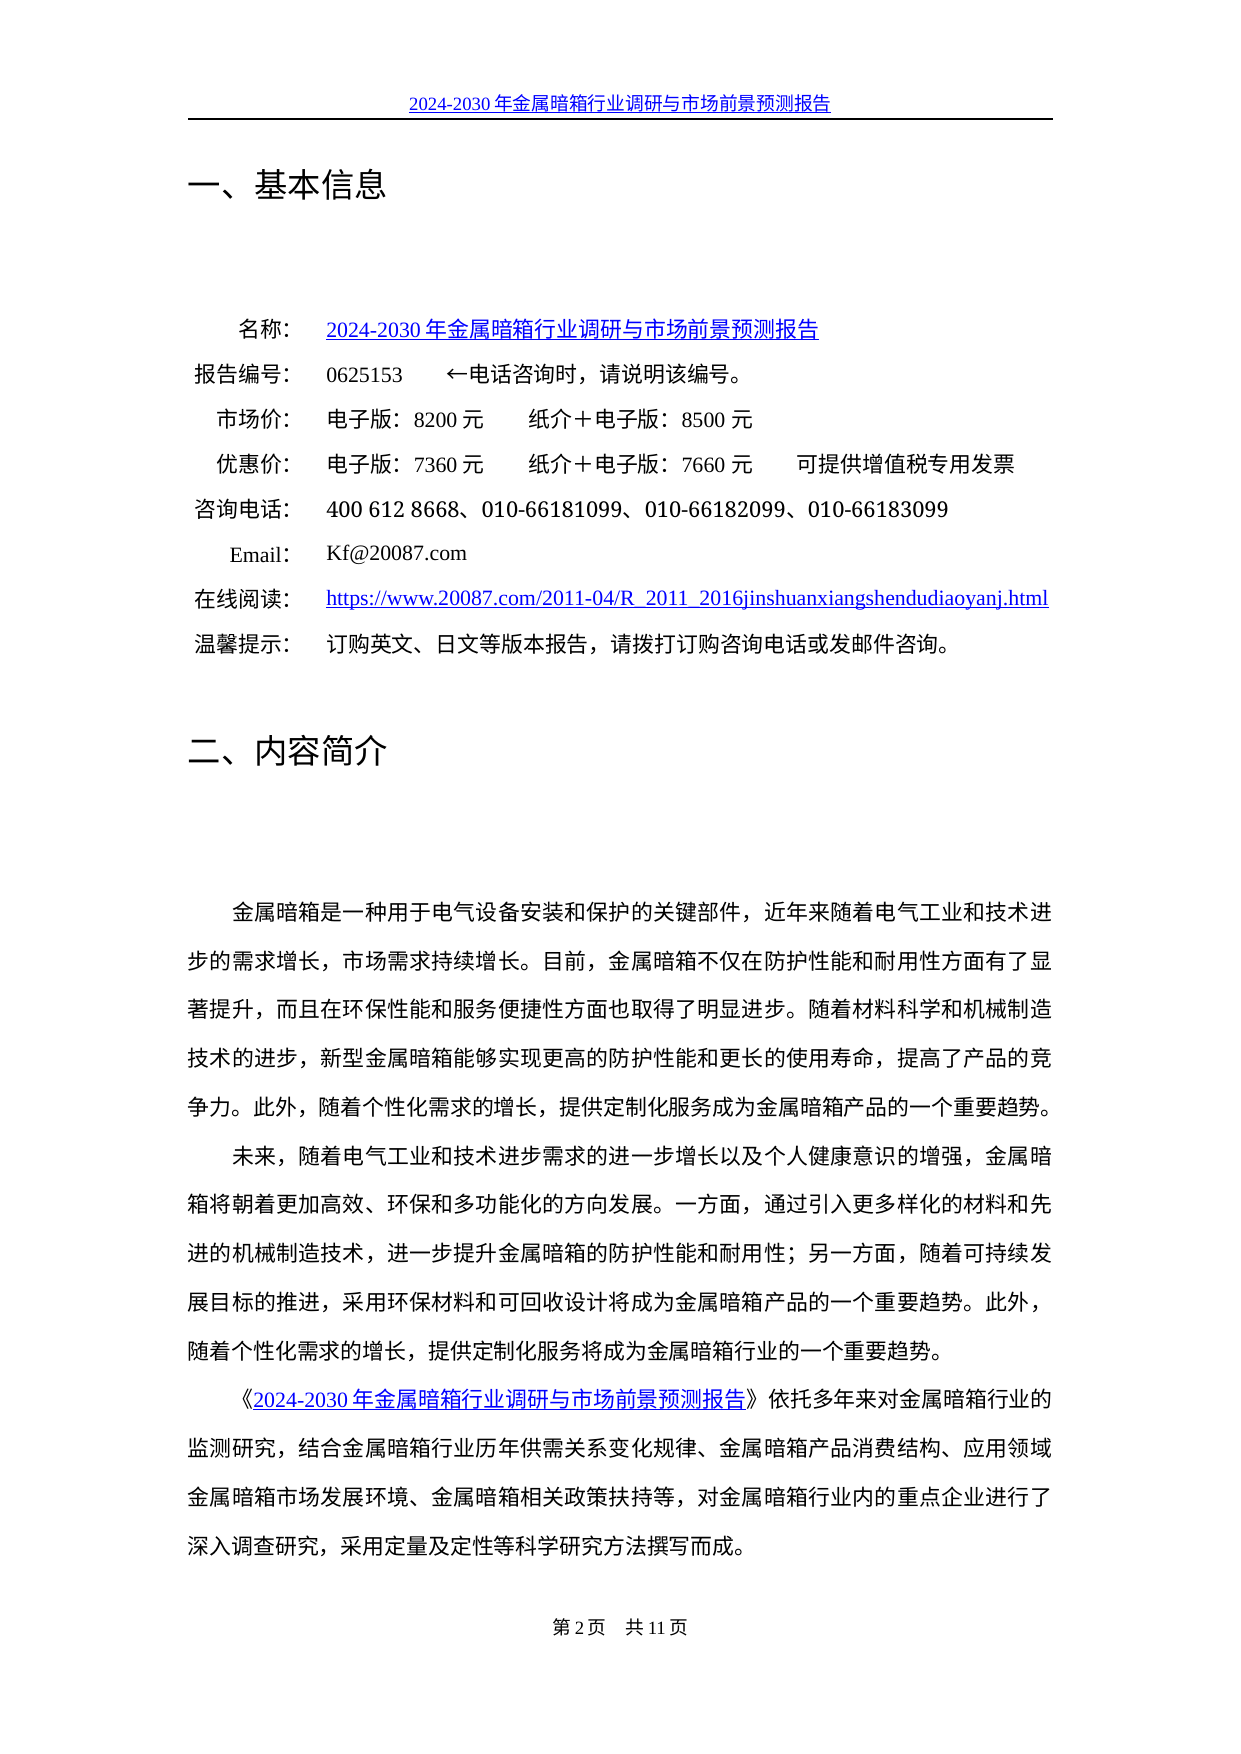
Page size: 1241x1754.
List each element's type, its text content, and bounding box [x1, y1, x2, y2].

table_cell 报告编号： [167, 357, 315, 402]
table_cell 咨询电话： [167, 492, 315, 537]
table_cell Kf@20087.com [315, 537, 1073, 582]
table_cell Email： [167, 537, 315, 582]
table_header 名称： [167, 312, 315, 357]
table_cell 400 612 8668、010-66181099、010-66182099、010-66183099 [315, 492, 1073, 537]
table_cell 电子版：8200 元 纸介＋电子版：8500 元 [315, 402, 1073, 447]
table_cell 订购英文、日文等版本报告，请拨打订购咨询电话或发邮件咨询。 [315, 627, 1073, 672]
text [187, 894, 1053, 1561]
table_cell 优惠价： [167, 447, 315, 492]
table_cell [315, 582, 1073, 627]
table_cell 市场价： [167, 402, 315, 447]
table_cell 电子版：7360 元 纸介＋电子版：7660 元 可提供增值税专用发票 [315, 447, 1073, 492]
title 二、内容简介 [187, 717, 1053, 782]
table_cell 温馨提示： [167, 627, 315, 672]
table_header 2024-2030年金属暗箱行业调研与市场前景预测报告 [315, 312, 1073, 357]
table_cell 在线阅读： [167, 582, 315, 627]
table_cell 0625153 ←电话咨询时，请说明该编号。 [315, 357, 1073, 402]
title 一、基本信息 [187, 150, 1053, 215]
